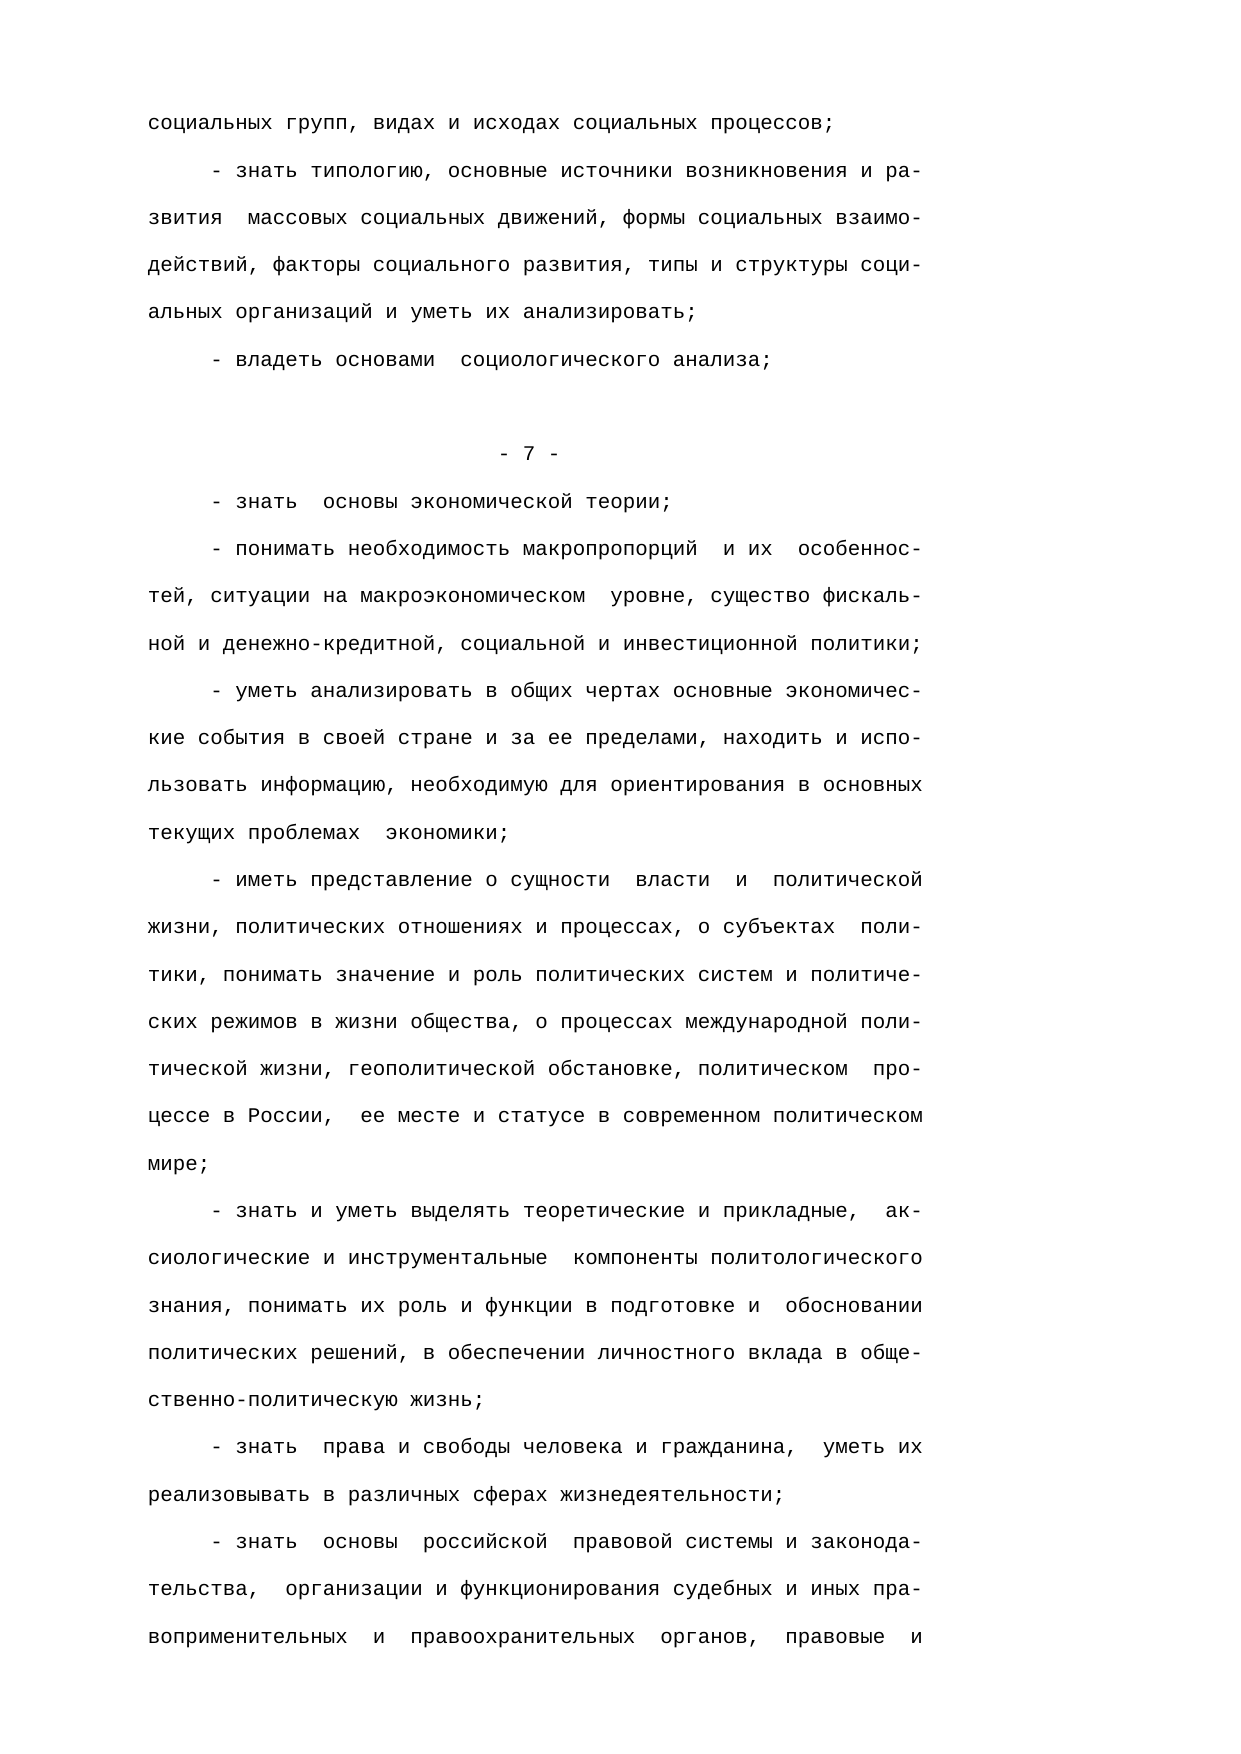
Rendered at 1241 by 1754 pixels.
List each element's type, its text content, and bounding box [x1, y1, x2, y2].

text социальных групп, видах и исходах социальных процессов; [148, 112, 1152, 136]
text тической жизни, геополитической обстановке, политическом про- [148, 1058, 1152, 1082]
text - знать основы экономической теории; [148, 491, 1152, 514]
text - понимать необходимость макропропорций и их особеннос- [148, 538, 1152, 562]
text воприменительных и правоохранительных органов, правовые и [148, 1626, 1152, 1649]
text действий, факторы социального развития, типы и структуры соци- [148, 254, 1152, 278]
text льзовать информацию, необходимую для ориентирования в основных [148, 774, 1152, 798]
text цессе в России, ее месте и статусе в современном политическом [148, 1105, 1152, 1129]
text ских режимов в жизни общества, о процессах международной поли- [148, 1011, 1152, 1034]
text - знать и уметь выделять теоретические и прикладные, ак- [148, 1200, 1152, 1224]
text тей, ситуации на макроэкономическом уровне, существо фискаль- [148, 585, 1152, 609]
text - владеть основами социологического анализа; [148, 349, 1152, 372]
text ной и денежно-кредитной, социальной и инвестиционной политики; [148, 632, 1152, 656]
text знания, понимать их роль и функции в подготовке и обосновании [148, 1294, 1152, 1318]
text ственно-политическую жизнь; [148, 1389, 1152, 1413]
text - знать основы российской правовой системы и законода- [148, 1531, 1152, 1555]
text - уметь анализировать в общих чертах основные экономичес- [148, 680, 1152, 703]
text - знать типологию, основные источники возникновения и ра- [148, 159, 1152, 183]
text сиологические и инструментальные компоненты политологического [148, 1247, 1152, 1271]
text жизни, политических отношениях и процессах, о субъектах поли- [148, 916, 1152, 940]
text мире; [148, 1153, 1152, 1176]
text звития массовых социальных движений, формы социальных взаимо- [148, 207, 1152, 231]
text текущих проблемах экономики; [148, 822, 1152, 845]
text политических решений, в обеспечении личностного вклада в обще- [148, 1342, 1152, 1366]
text - знать права и свободы человека и гражданина, уметь их [148, 1436, 1152, 1460]
text тельства, организации и функционирования судебных и иных пра- [148, 1578, 1152, 1602]
text - иметь представление о сущности власти и политической [148, 869, 1152, 893]
text кие события в своей стране и за ее пределами, находить и испо- [148, 727, 1152, 751]
text реализовывать в различных сферах жизнедеятельности; [148, 1484, 1152, 1507]
text тики, понимать значение и роль политических систем и политиче- [148, 963, 1152, 987]
text - 7 - [148, 443, 1152, 467]
text альных организаций и уметь их анализировать; [148, 301, 1152, 325]
